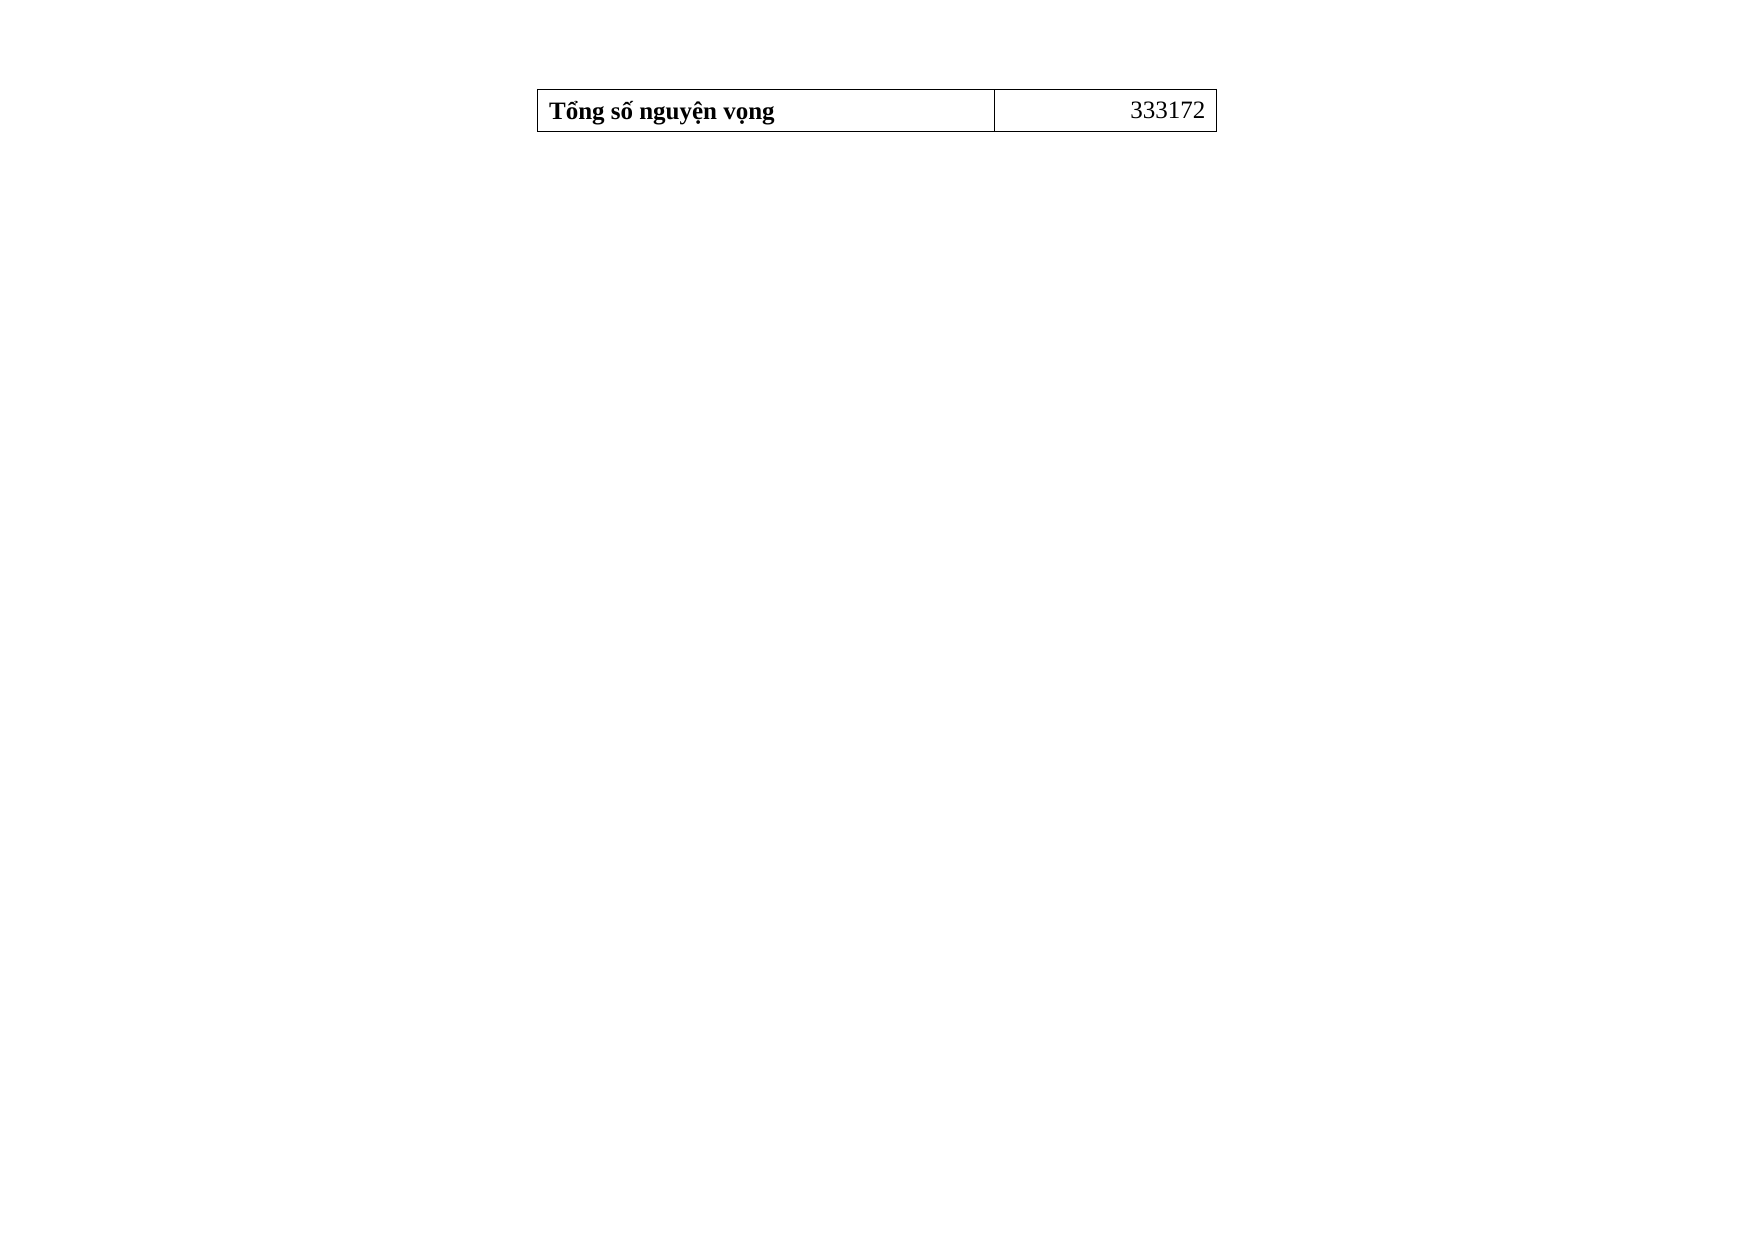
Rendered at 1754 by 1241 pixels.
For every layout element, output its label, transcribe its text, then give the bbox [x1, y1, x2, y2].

table_cell Tổng số nguyện vọng [538, 90, 994, 131]
table_cell 333172 [995, 90, 1216, 131]
